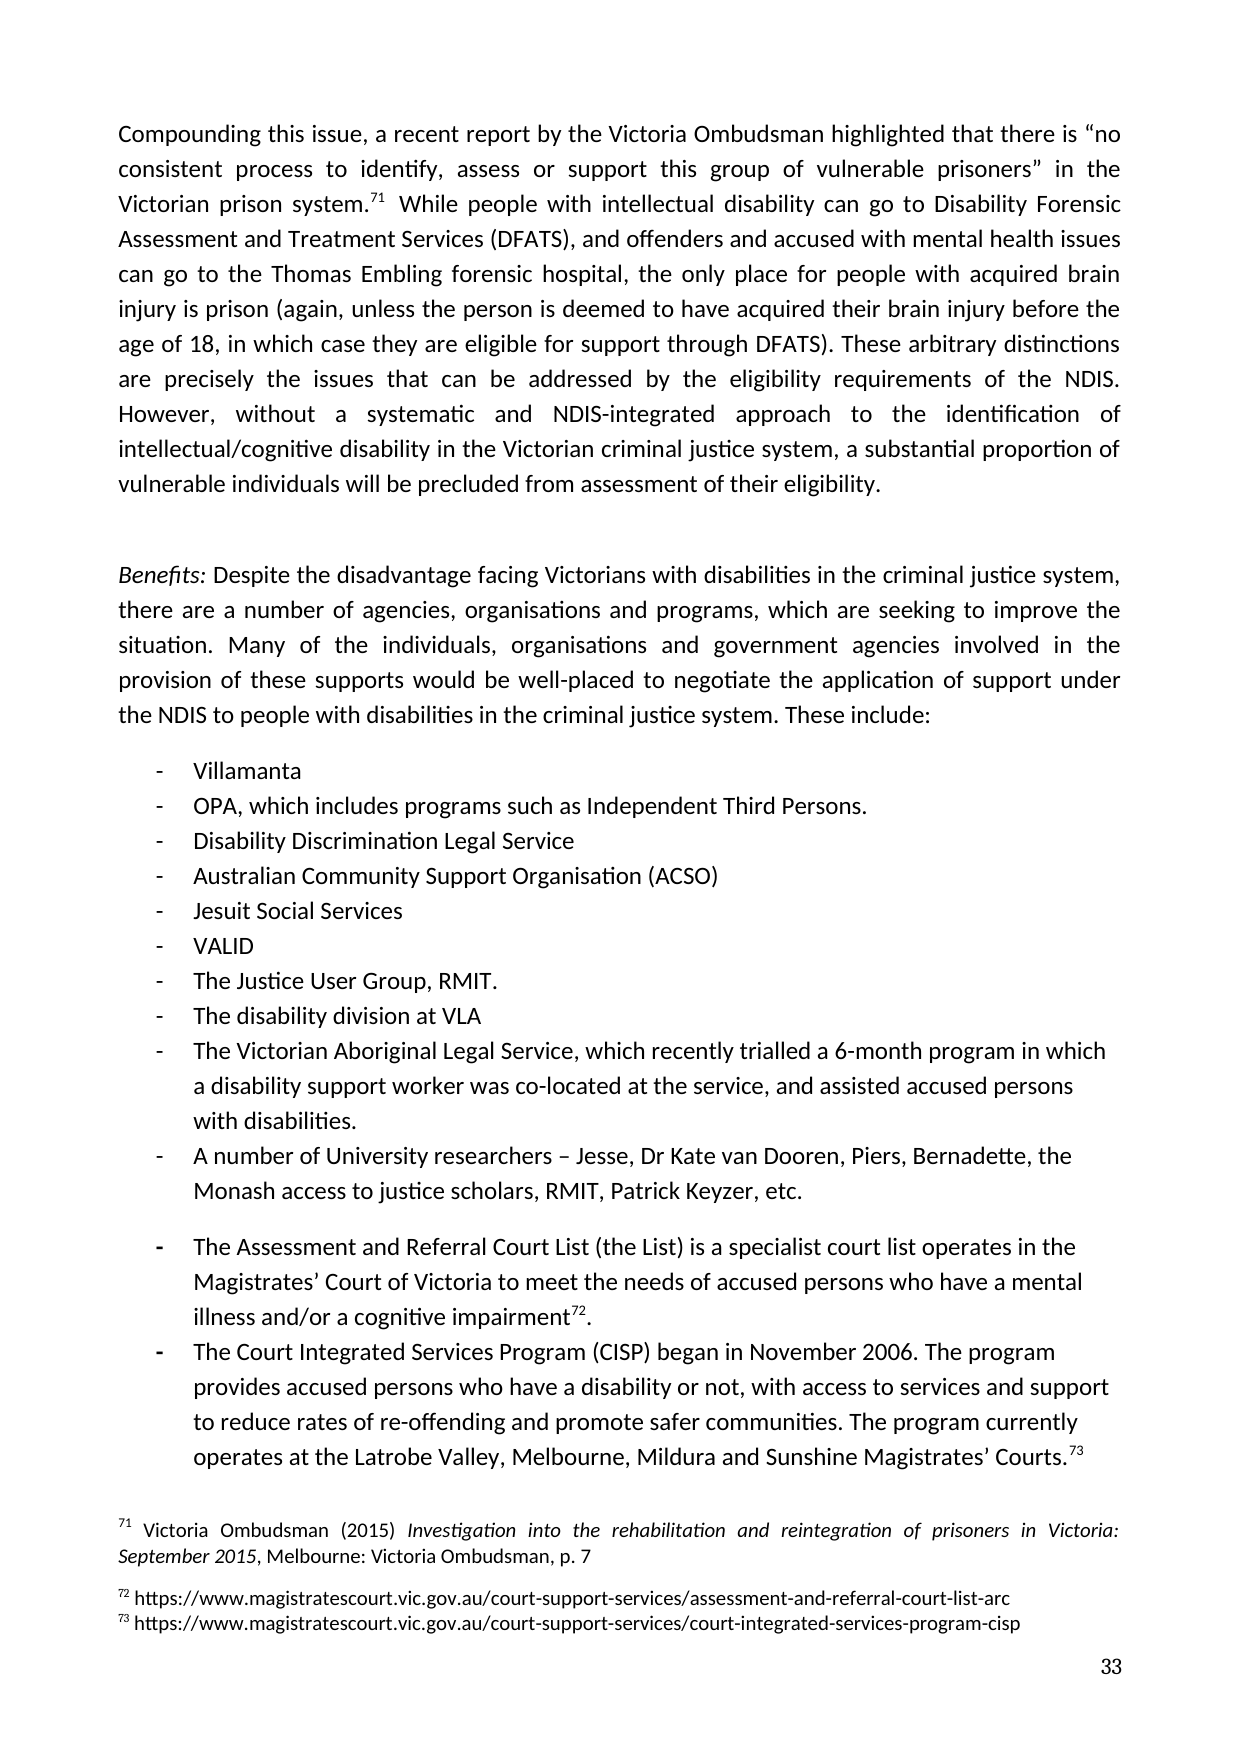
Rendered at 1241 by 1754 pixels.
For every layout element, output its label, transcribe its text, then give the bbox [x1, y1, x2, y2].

list Villamanta [156, 755, 1122, 785]
list Disability Discrimination Legal Service [156, 825, 1122, 855]
list The Assessment and Referral Court List (the List) is a specialist court list operates in the Magistrates’ Court of Victoria to meet the needs of accused persons who have a mental illness and/or a cognitive impairment. [156, 1231, 1122, 1331]
list OPA, which includes programs such as Independent Third Persons. [156, 790, 1122, 820]
list The Court Integrated Services Program (CISP) began in November 2006. The program provides accused persons who have a disability or not, with access to services and support to reduce rates of re-offending and promote safer communities. The program currently operates at the Latrobe Valley, Melbourne, Mildura and Sunshine Magistrates’ Courts. [156, 1336, 1122, 1471]
list A number of University researchers – Jesse, Dr Kate van Dooren, Piers, Bernadette, the Monash access to justice scholars, RMIT, Patrick Keyzer, etc. [156, 1140, 1122, 1205]
list The disability division at VLA [156, 1000, 1122, 1030]
list VALID [156, 930, 1122, 960]
list Jesuit Social Services [156, 895, 1122, 925]
text Benefits: Despite the disadvantage facing Victorians with disabilities in the criminal justice system, there are a number of agencies, organisations and programs, which are seeking to improve the situation. Many of the individuals, organisations and government agencies involved in the provision of these supports would be well-placed to negotiate the application of support under the NDIS to people with disabilities in the criminal justice system. These include: [118, 559, 1122, 729]
list The Justice User Group, RMIT. [156, 965, 1122, 995]
list The Victorian Aboriginal Legal Service, which recently trialled a 6-month program in which a disability support worker was co-located at the service, and assisted accused persons with disabilities. [156, 1035, 1122, 1135]
text It is generally agreed that Victorian prisoners with disabilities, like those around the country, experience disadvantage. While many issues are the same around Australia, some specific disadvantage arises in Victoria. For example, people with intellectual disability are more likely to meet eligibility requirements for disability-based support in corrections, than persons with cognitive disabilities (ie. those who typically acquire a brain injury after the age of 18). Without clear information as to the specific cause, in practice this distinction relies on an age of onset criterion of prior to 18 years of age. Despite many of the support-requirements being similar or the same for these two groups, the specific definition of intellectual disability under Section 3 of the Disability Act 2006, tends to preclude eligibility for anyone who is deemed to have acquired a cognitive impairment after the age of 18. However, research has highlighted that a substantial proportion of individuals with cognitive/intellectual disability are not diagnosed prior to contact with the criminal justice system. Accordingly, due to low pre-incarceration rates of clinical assessment, disability-specific services, a lack of close informant report and often multiple mental health comorbidities, reliable ascertainment of the age of onset of clinically significant cognitive/intellectual impairment is exceedingly difficult in criminal justice system settings. Compounding this issue, a recent report by the Victoria Ombudsman highlighted that there is “no consistent process to identify, assess or support this group of vulnerable prisoners” in the Victorian prison system. While people with intellectual disability can go to Disability Forensic Assessment and Treatment Services (DFATS), and offenders and accused with mental health issues can go to the Thomas Embling forensic hospital, the only place for people with acquired brain injury is prison (again, unless the person is deemed to have acquired their brain injury before the age of 18, in which case they are eligible for support through DFATS). These arbitrary distinctions are precisely the issues that can be addressed by the eligibility requirements of the NDIS. However, without a systematic and NDIS-integrated approach to the identification of intellectual/cognitive disability in the Victorian criminal justice system, a substantial proportion of vulnerable individuals will be precluded from assessment of their eligibility. [118, 118, 1122, 499]
list Australian Community Support Organisation (ACSO) [156, 860, 1122, 890]
